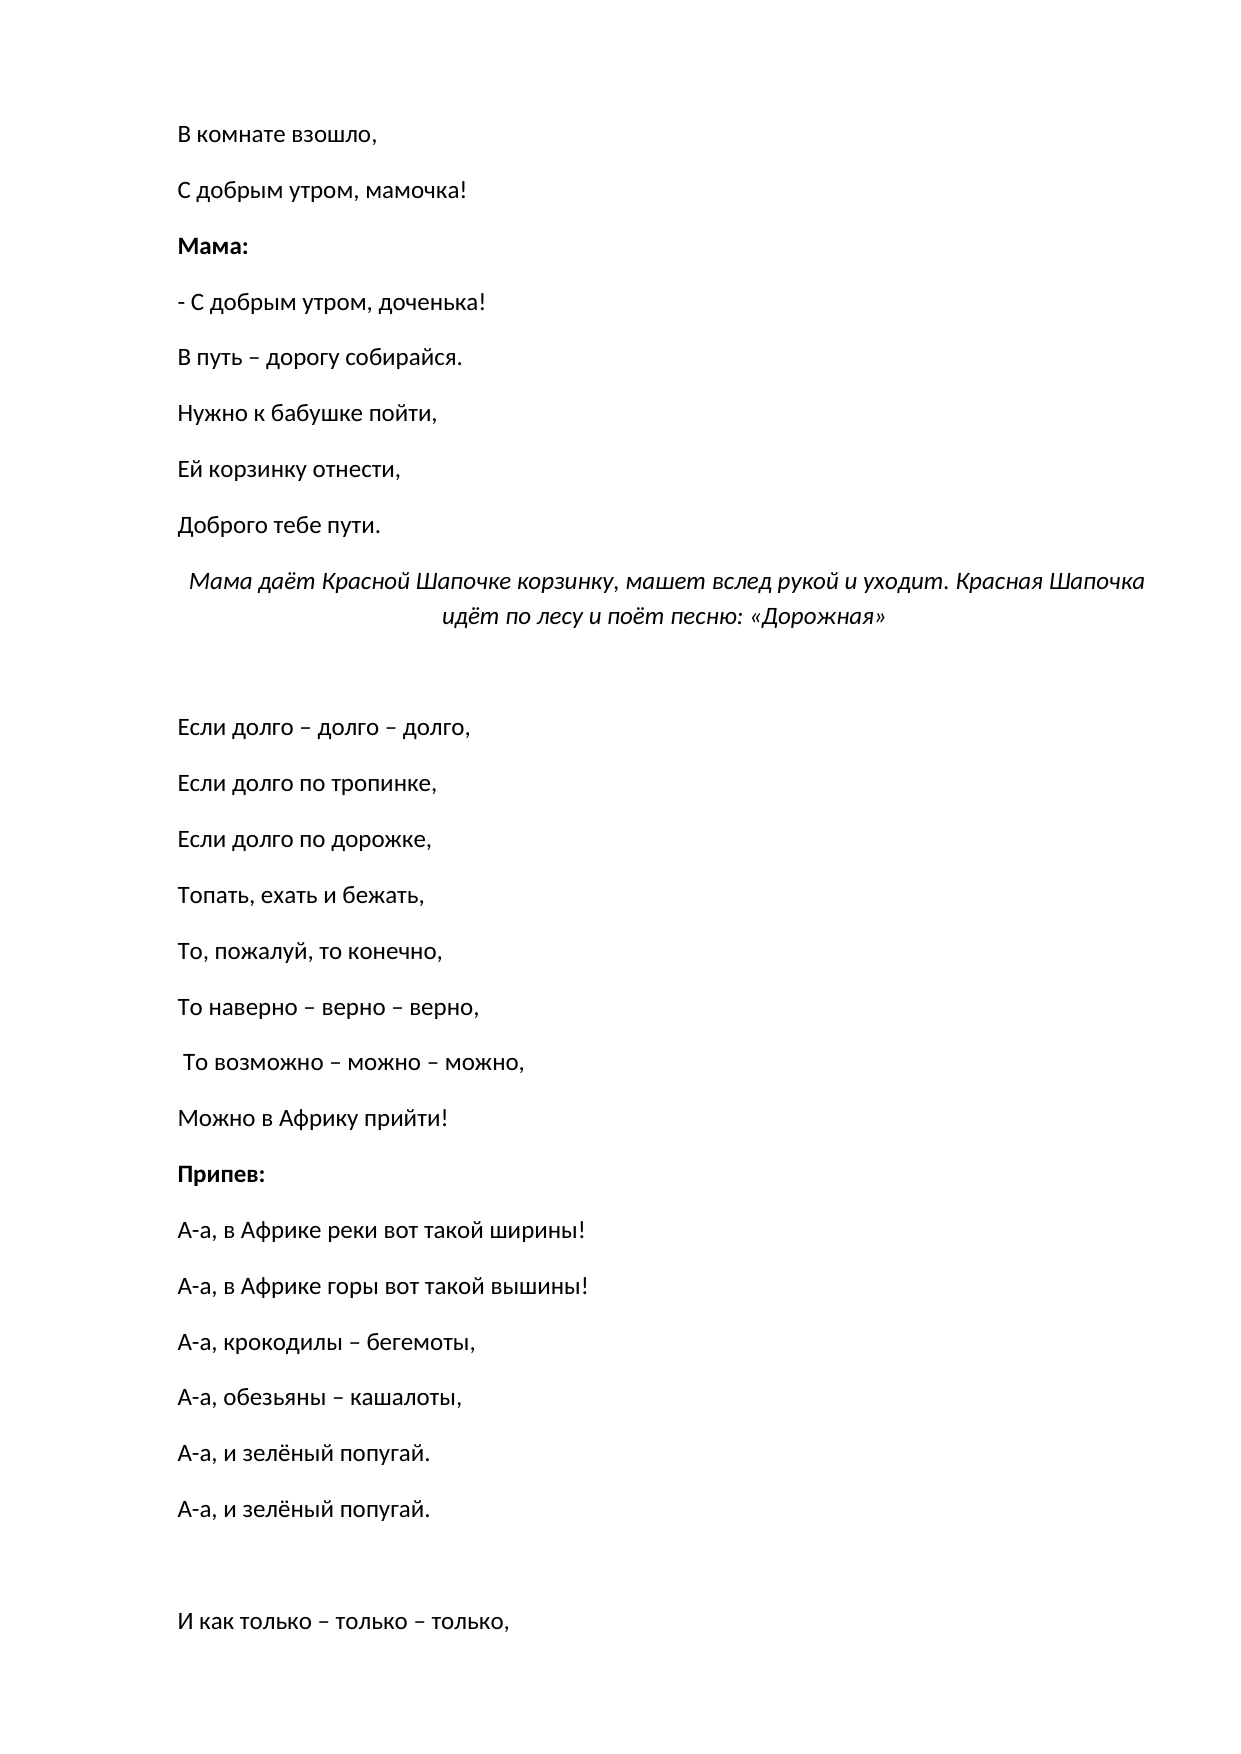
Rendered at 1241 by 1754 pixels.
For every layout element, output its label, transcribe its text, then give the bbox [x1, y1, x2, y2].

text А-а, в Африке реки вот такой ширины! [177, 1214, 1152, 1244]
text Припев: [177, 1158, 1152, 1189]
text Ей корзинку отнести, [177, 453, 1152, 484]
text - С добрым утром, доченька! [177, 286, 1152, 316]
text А-а, в Африке горы вот такой вышины! [177, 1270, 1152, 1300]
text А-а, обезьяны – кашалоты, [177, 1381, 1152, 1412]
text В путь – дорогу собирайся. [177, 341, 1152, 372]
text А-а, и зелёный попугай. [177, 1437, 1152, 1468]
text Если долго – долго – долго, [177, 711, 1152, 742]
text Можно в Африку прийти! [177, 1102, 1152, 1133]
text То возможно – можно – можно, [177, 1046, 1152, 1077]
text То наверно – верно – верно, [177, 991, 1152, 1021]
text С добрым утром, мамочка! [177, 174, 1152, 204]
text В комнате взошло, [177, 118, 1152, 149]
text А-а, и зелёный попугай. [177, 1493, 1152, 1524]
text Мама даёт Красной Шапочке корзинку, машет вслед рукой и уходит. Красная Шапочка идёт по лесу и поёт песню: «Дорожная» [177, 565, 1152, 630]
text То, пожалуй, то конечно, [177, 935, 1152, 965]
text Мама: [177, 230, 1152, 260]
text А-а, крокодилы – бегемоты, [177, 1326, 1152, 1356]
text Если долго по тропинке, [177, 767, 1152, 798]
text Топать, ехать и бежать, [177, 879, 1152, 909]
text Нужно к бабушке пойти, [177, 397, 1152, 428]
text И как только – только – только, [177, 1605, 1152, 1635]
text Если долго по дорожке, [177, 823, 1152, 854]
text Доброго тебе пути. [177, 509, 1152, 539]
